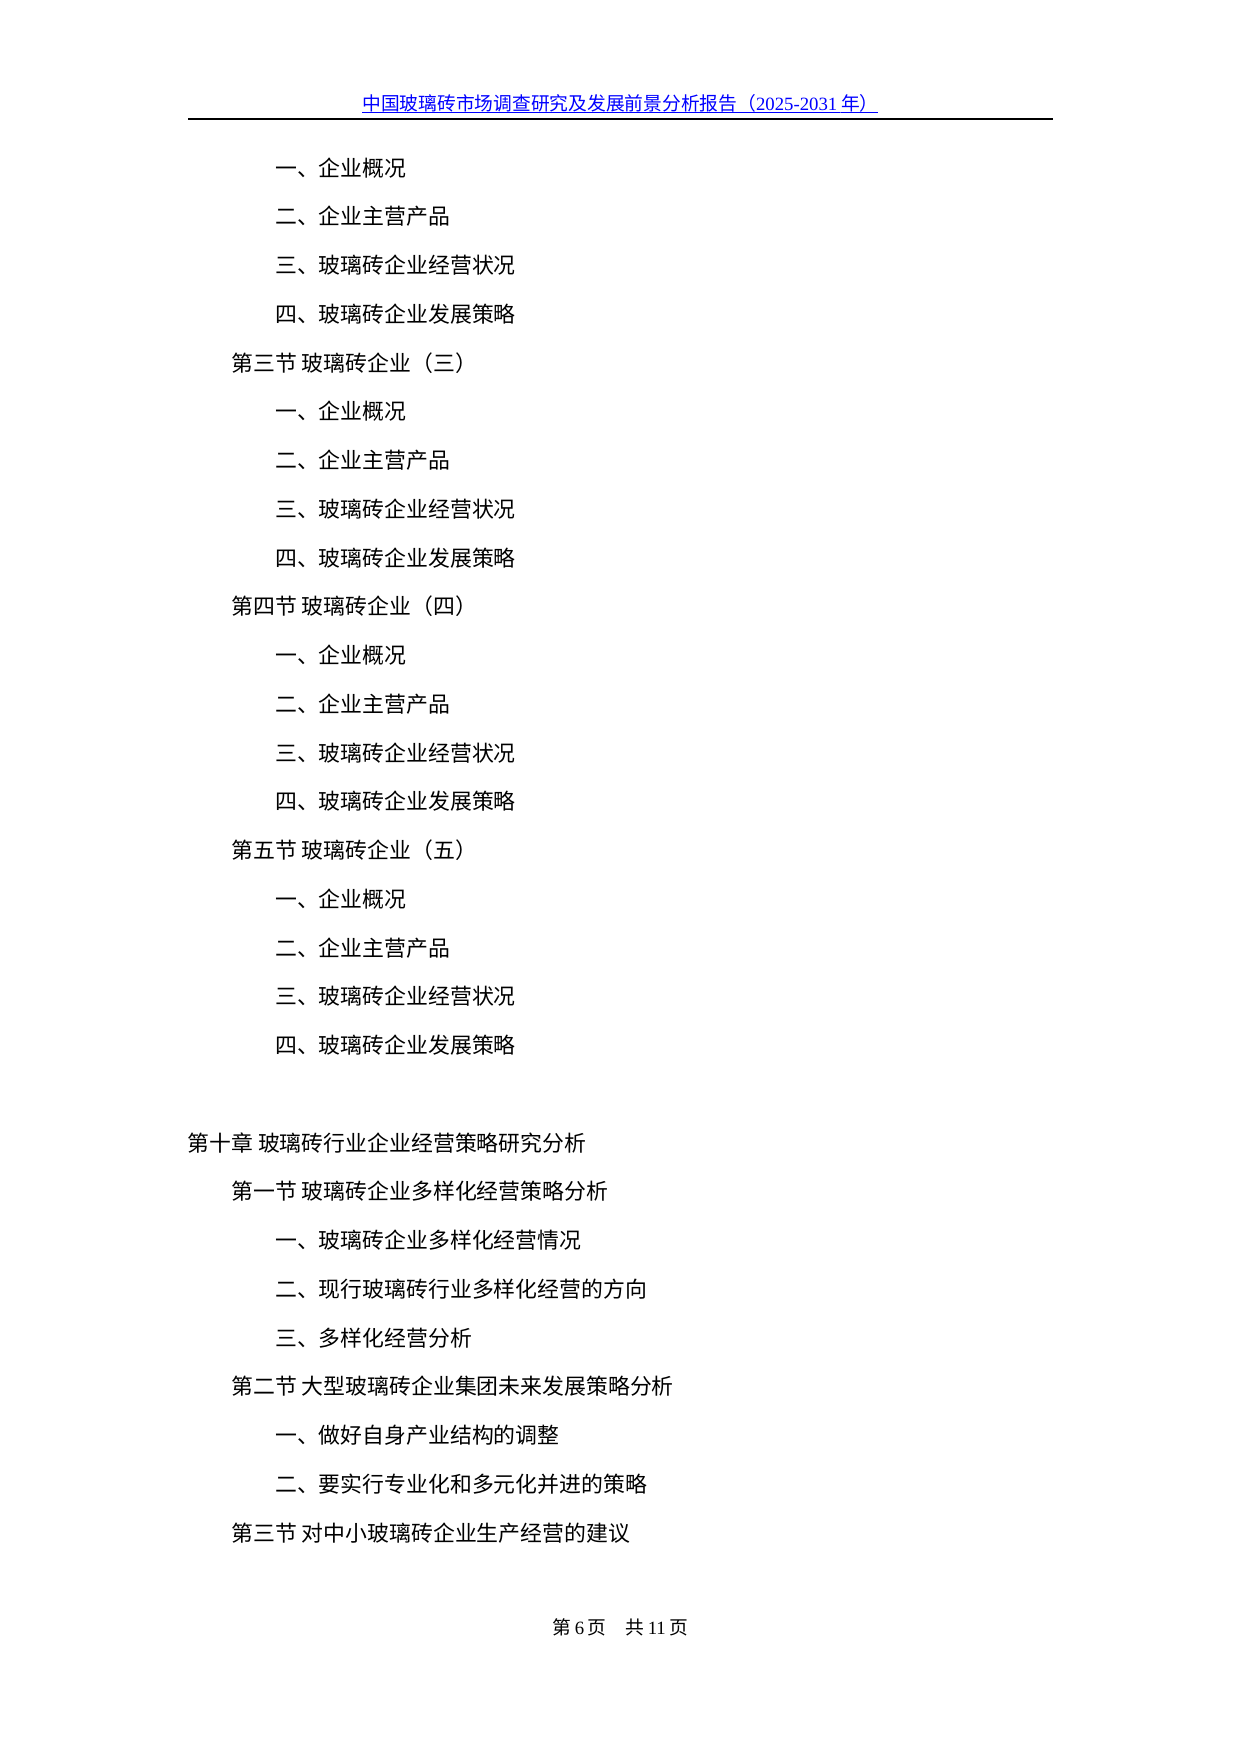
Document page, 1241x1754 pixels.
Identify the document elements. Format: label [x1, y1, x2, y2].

text [187, 150, 1053, 1548]
